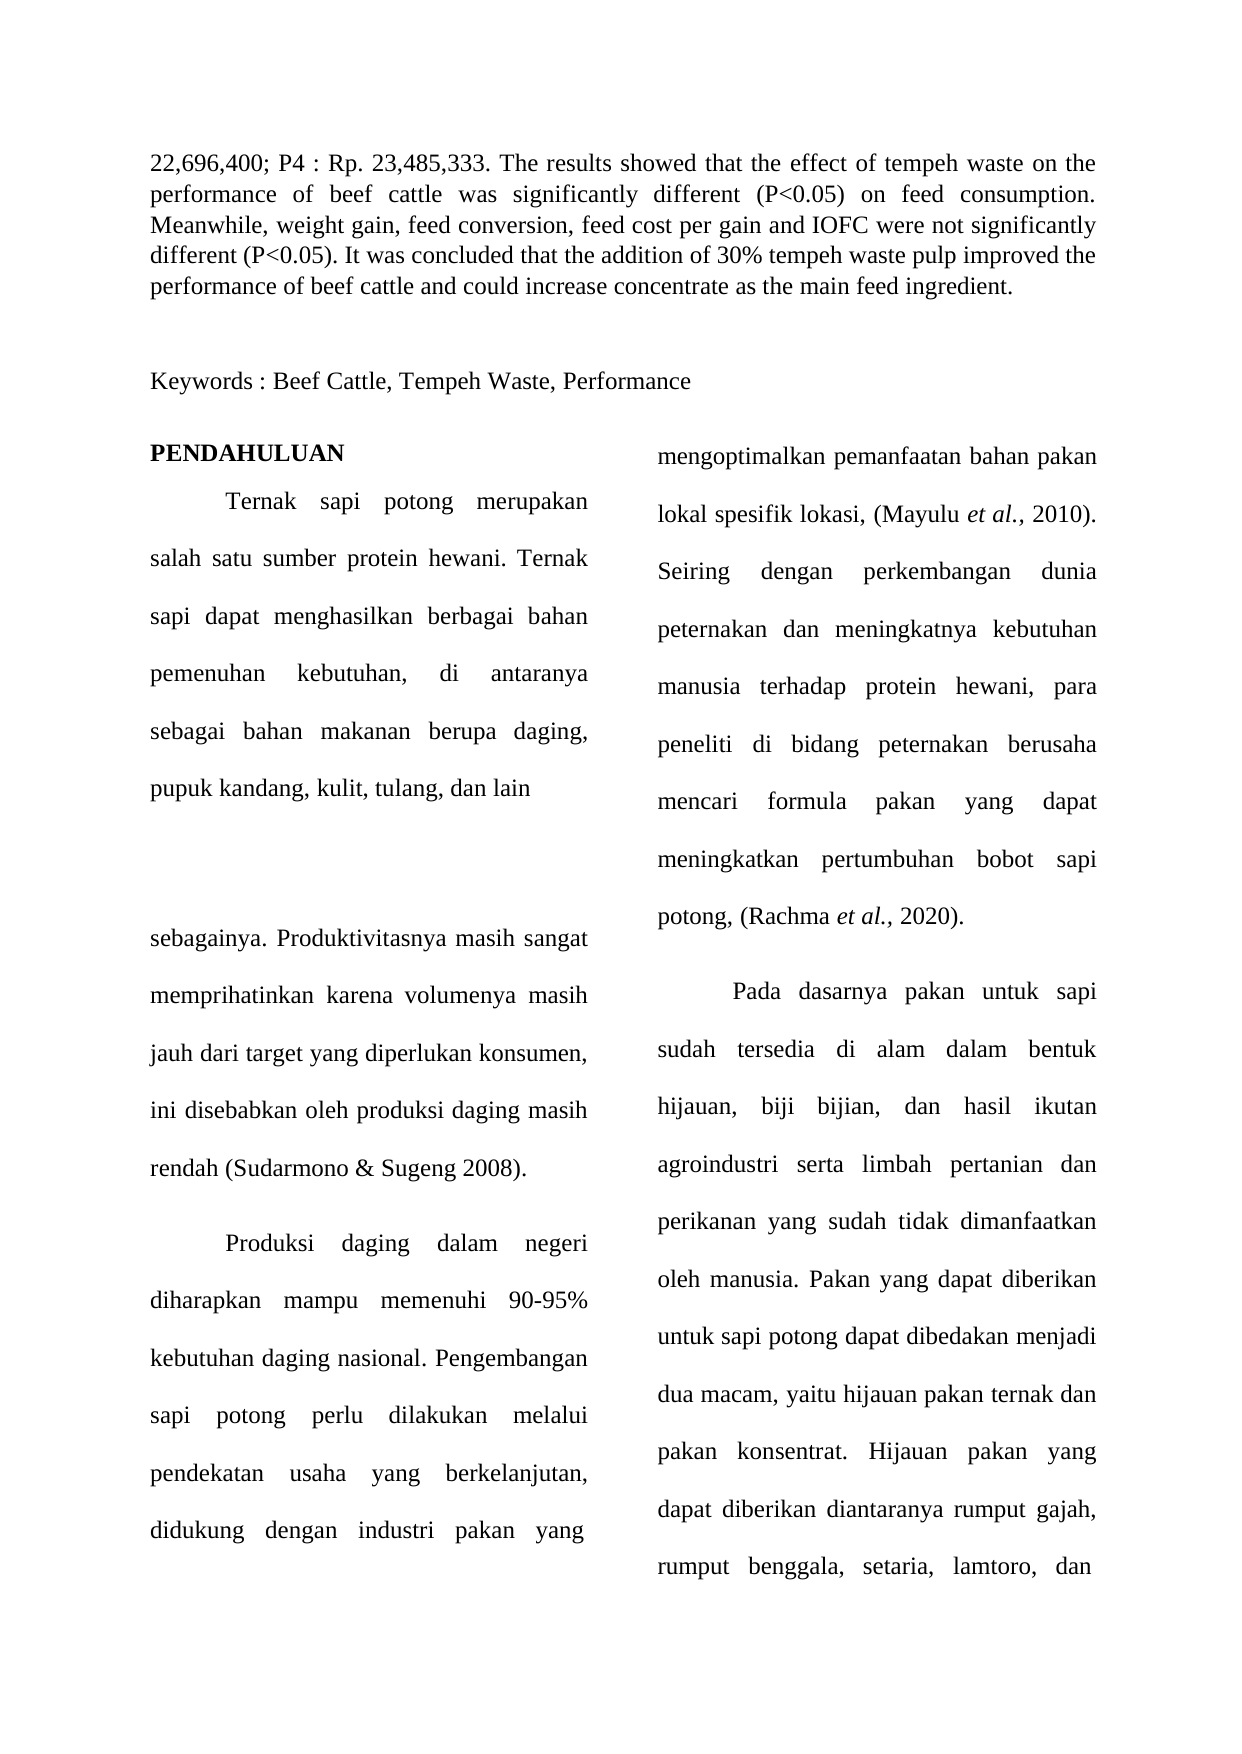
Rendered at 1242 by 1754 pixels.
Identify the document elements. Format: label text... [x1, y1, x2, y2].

text Ternak sapi potong merupakan salah satu sumber protein hewani. Ternak sapi dapat menghasilkan berbagai bahan pemenuhan kebutuhan, di antaranya sebagai bahan makanan berupa daging, pupuk kandang, kulit, tulang, dan lain [150, 486, 588, 802]
text Pada dasarnya pakan untuk sapi sudah tersedia di alam dalam bentuk hijauan, biji bijian, dan hasil ikutan agroindustri serta limbah pertanian dan perikanan yang sudah tidak dimanfaatkan oleh manusia. Pakan yang dapat diberikan untuk sapi potong dapat dibedakan menjadi dua macam, yaitu hijauan pakan ternak dan pakan konsentrat. Hijauan pakan yang dapat diberikan diantaranya rumput gajah, rumput benggala, setaria, lamtoro, dan [657, 976, 1097, 1580]
text Produksi daging dalam negeri diharapkan mampu memenuhi 90-95% kebutuhan daging nasional. Pengembangan sapi potong perlu dilakukan melalui pendekatan usaha yang berkelanjutan, didukung dengan industri pakan yang [150, 1228, 588, 1544]
text PENDAHULUAN [150, 438, 348, 467]
text sebagainya. Produktivitasnya masih sangat memprihatinkan karena volumenya masih jauh dari target yang diperlukan konsumen, ini disebabkan oleh produksi daging masih rendah (Sudarmono & Sugeng 2008). [150, 923, 588, 1182]
text Keywords : Beef Cattle, Tempeh Waste, Performance [150, 366, 694, 393]
text mengoptimalkan pemanfaatan bahan pakan lokal spesifik lokasi, (Mayulu et al., 2010). Seiring dengan perkembangan dunia peternakan dan meningkatnya kebutuhan manusia terhadap protein hewani, para peneliti di bidang peternakan berusaha mencari formula pakan yang dapat meningkatkan pertumbuhan bobot sapi potong, (Rachma et al., 2020). [657, 441, 1097, 930]
text 22,696,400; P4 : Rp. 23,485,333. The results showed that the effect of tempeh waste on the performance of beef cattle was significantly different (P<0.05) on feed consumption. Meanwhile, weight gain, feed conversion, feed cost per gain and IOFC were not significantly different (P<0.05). It was concluded that the addition of 30% tempeh waste pulp improved the performance of beef cattle and could increase concentrate as the main feed ingredient. [150, 148, 1096, 300]
